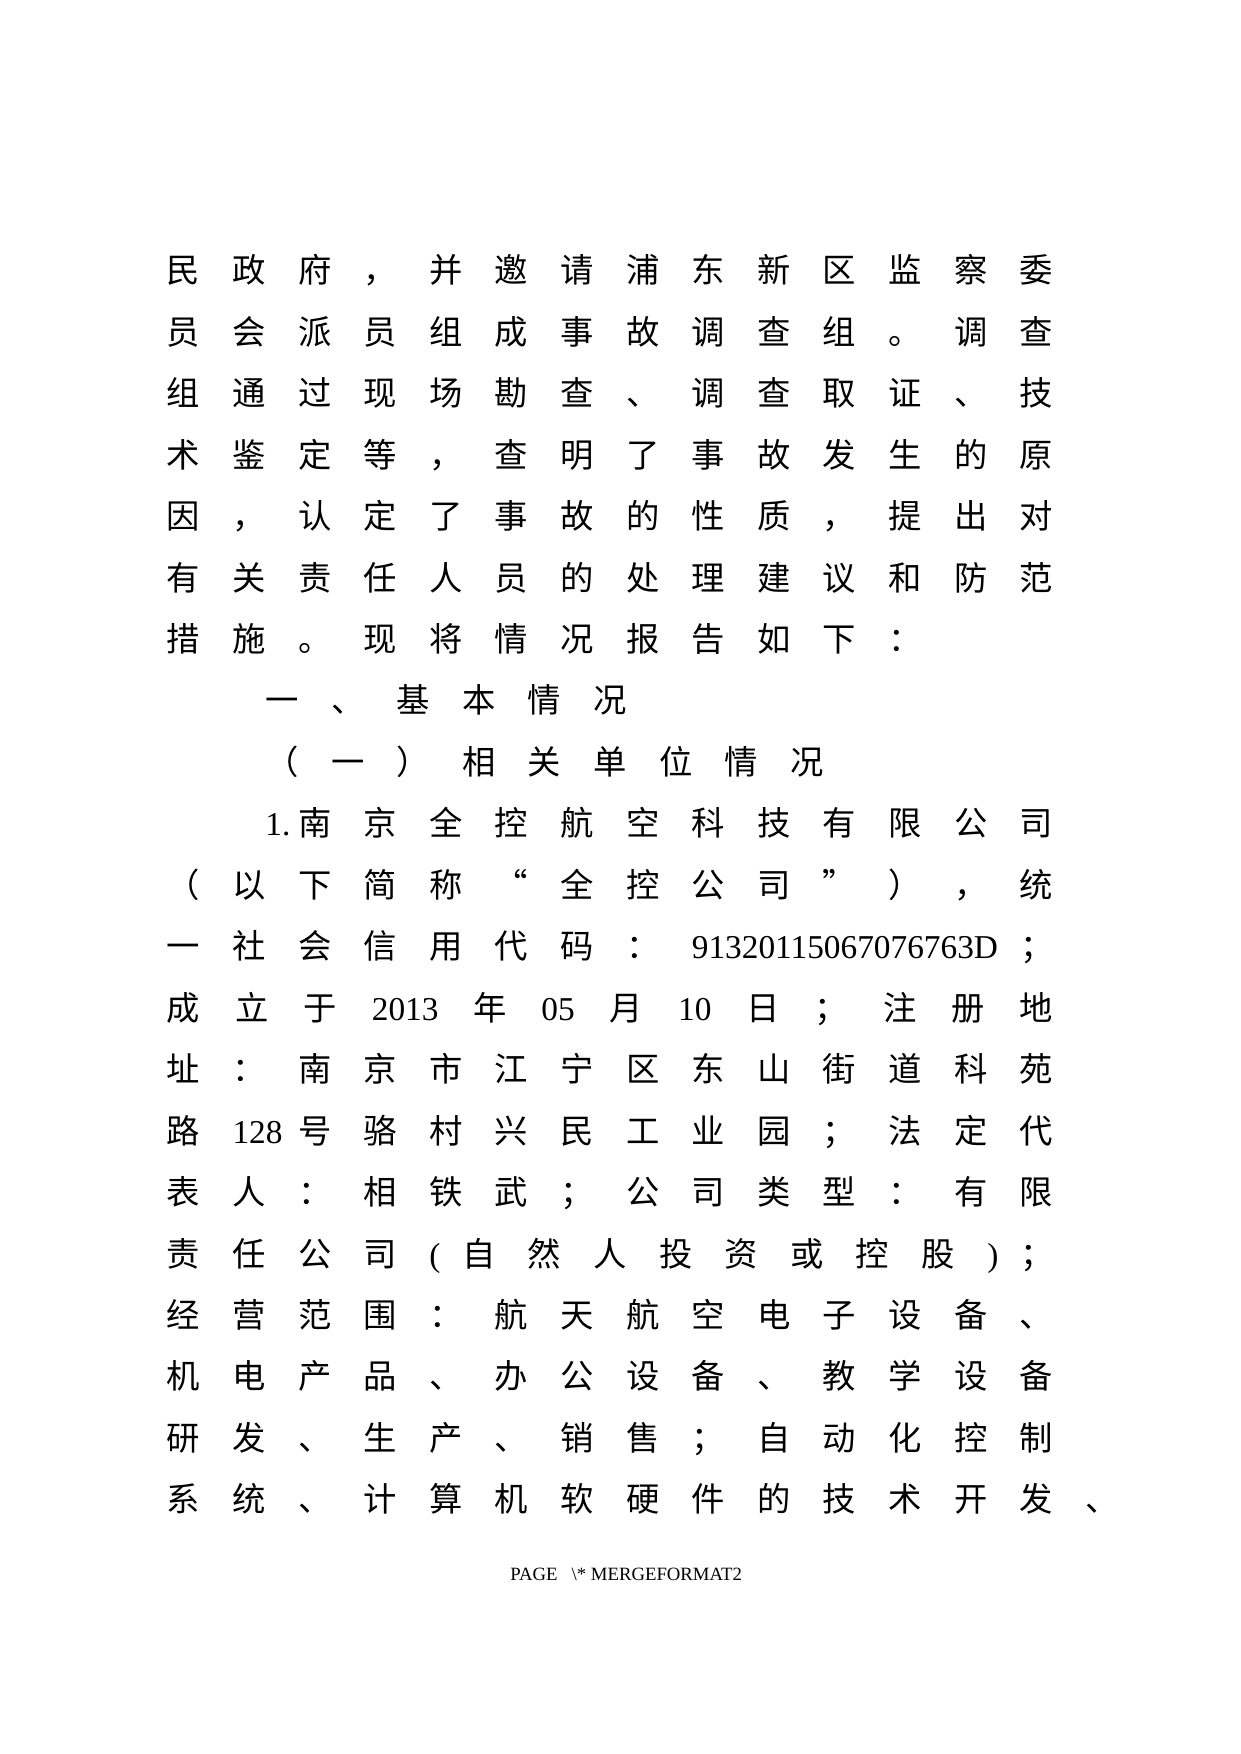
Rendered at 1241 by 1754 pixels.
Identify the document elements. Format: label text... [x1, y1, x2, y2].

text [167, 237, 1085, 668]
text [167, 791, 1085, 1528]
text （一）相关单位情况 [167, 729, 1085, 791]
text 一、基本情况 [167, 668, 1085, 729]
